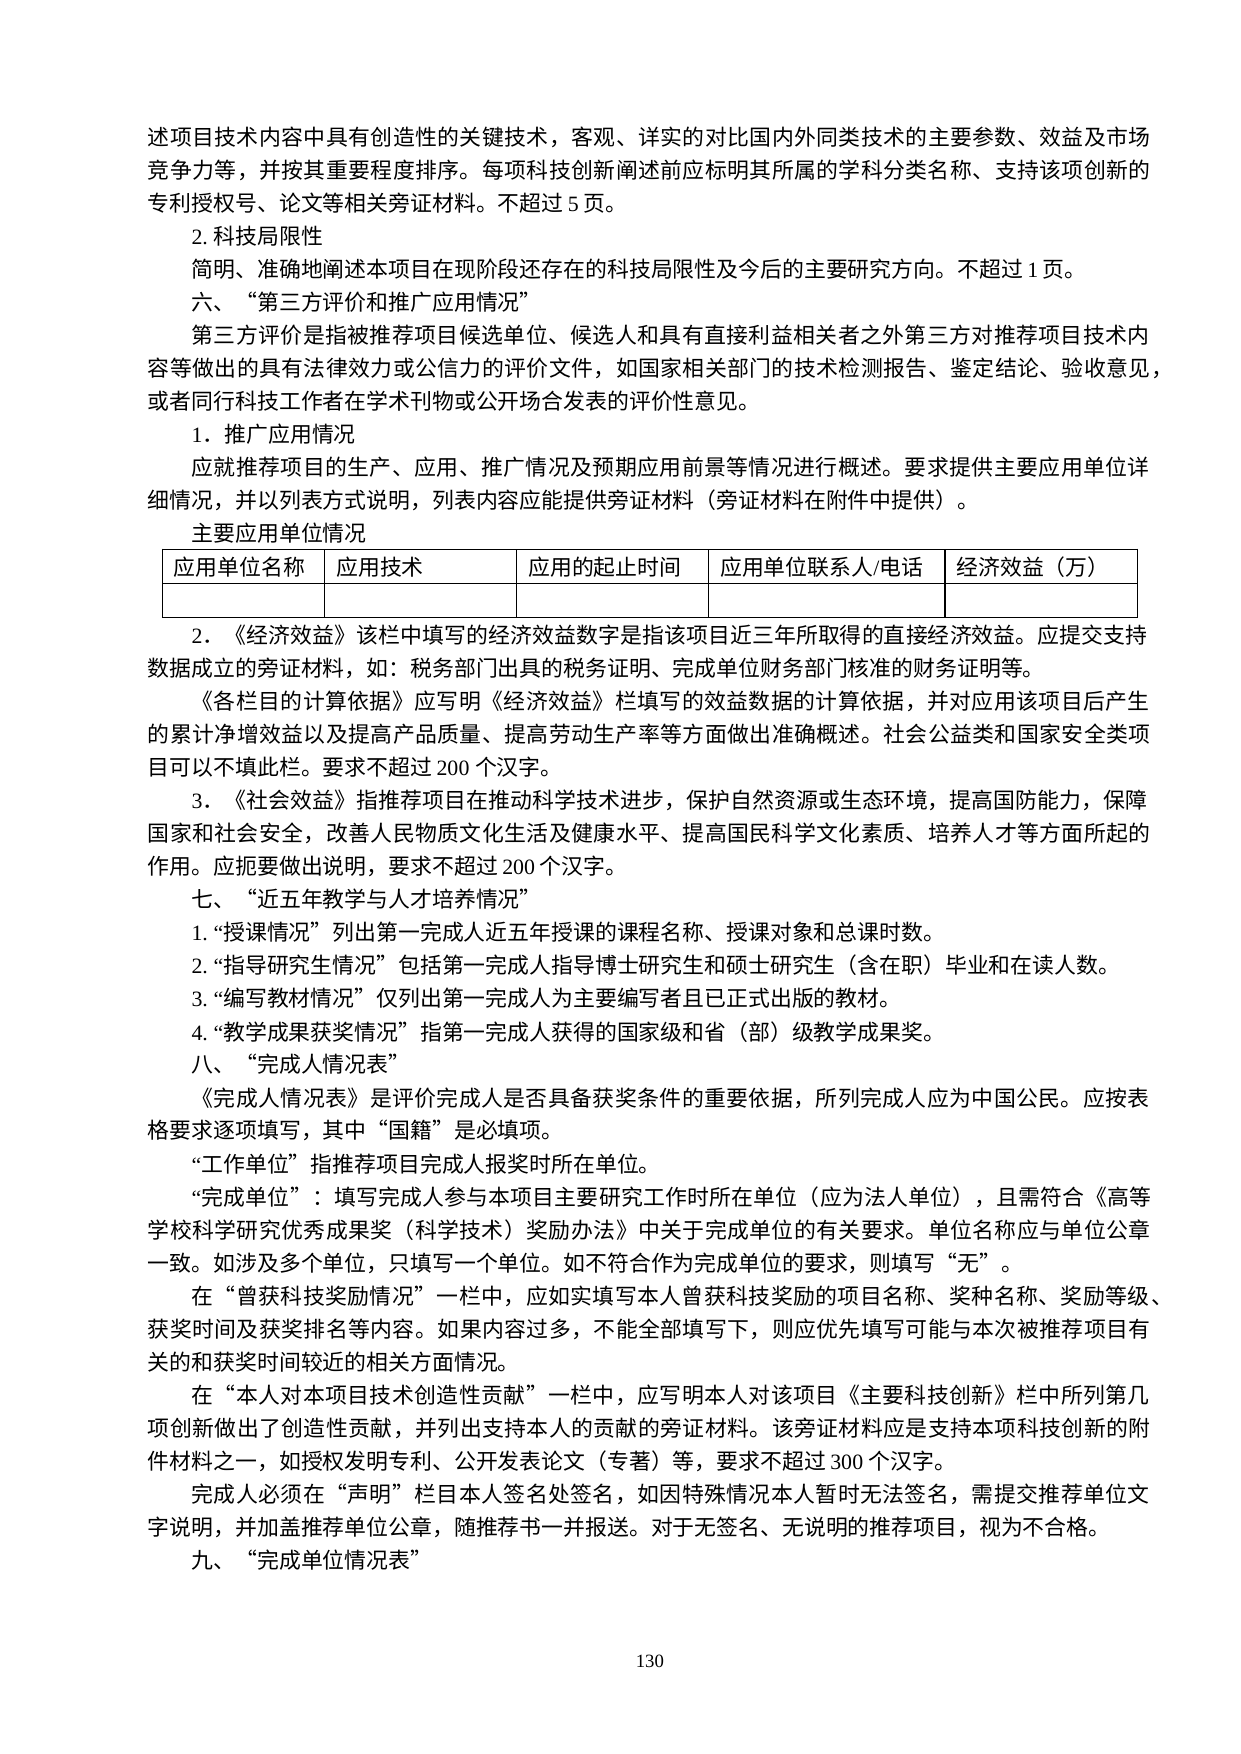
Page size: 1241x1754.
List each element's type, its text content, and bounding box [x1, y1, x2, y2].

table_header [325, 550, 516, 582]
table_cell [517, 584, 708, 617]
text 《完成人情况表》是评价完成人是否具备获奖条件的重要依据，所列完成人应为中国公民。应按表格要求逐项填写，其中“国籍”是必填项。 [148, 1080, 1152, 1146]
text 九、“完成单位情况表” [148, 1542, 1152, 1575]
text 4. “教学成果获奖情况”指第一完成人获得的国家级和省（部）级教学成果奖。 [148, 1014, 1152, 1047]
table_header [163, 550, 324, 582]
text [148, 119, 1152, 218]
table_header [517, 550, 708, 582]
text 应就推荐项目的生产、应用、推广情况及预期应用前景等情况进行概述。要求提供主要应用单位详细情况，并以列表方式说明，列表内容应能提供旁证材料（旁证材料在附件中提供）。 [148, 449, 1152, 515]
text 1. “授课情况”列出第一完成人近五年授课的课程名称、授课对象和总课时数。 [148, 915, 1152, 948]
text 2. “指导研究生情况”包括第一完成人指导博士研究生和硕士研究生（含在职）毕业和在读人数。 [148, 948, 1152, 981]
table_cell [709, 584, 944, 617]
text 3. “编写教材情况”仅列出第一完成人为主要编写者且已正式出版的教材。 [148, 981, 1152, 1014]
text 简明、准确地阐述本项目在现阶段还存在的科技局限性及今后的主要研究方向。不超过1页。 [148, 251, 1152, 284]
text “工作单位”指推荐项目完成人报奖时所在单位。 [148, 1146, 1152, 1179]
text “完成单位”：填写完成人参与本项目主要研究工作时所在单位（应为法人单位），且需符合《高等学校科学研究优秀成果奖（科学技术）奖励办法》中关于完成单位的有关要求。单位名称应与单位公章一致。如涉及多个单位，只填写一个单位。如不符合作为完成单位的要求，则填写“无”。 [148, 1179, 1152, 1278]
text 1．推广应用情况 [148, 416, 1152, 449]
text 六、“第三方评价和推广应用情况” [148, 284, 1152, 317]
text 2. 科技局限性 [148, 218, 1152, 251]
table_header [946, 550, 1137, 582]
text 在“本人对本项目技术创造性贡献”一栏中，应写明本人对该项目《主要科技创新》栏中所列第几项创新做出了创造性贡献，并列出支持本人的贡献的旁证材料。该旁证材料应是支持本项科技创新的附件材料之一，如授权发明专利、公开发表论文（专著）等，要求不超过300 个汉字。 [148, 1377, 1152, 1476]
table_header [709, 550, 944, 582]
text 八、“完成人情况表” [148, 1047, 1152, 1080]
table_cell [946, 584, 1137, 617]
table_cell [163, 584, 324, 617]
text 完成人必须在“声明”栏目本人签名处签名，如因特殊情况本人暂时无法签名，需提交推荐单位文字说明，并加盖推荐单位公章，随推荐书一并报送。对于无签名、无说明的推荐项目，视为不合格。 [148, 1476, 1152, 1542]
text 在“曾获科技奖励情况”一栏中，应如实填写本人曾获科技奖励的项目名称、奖种名称、奖励等级、获奖时间及获奖排名等内容。如果内容过多，不能全部填写下，则应优先填写可能与本次被推荐项目有关的和获奖时间较近的相关方面情况。 [148, 1278, 1152, 1377]
text 七、“近五年教学与人才培养情况” [148, 882, 1152, 915]
text 主要应用单位情况 [148, 515, 1152, 548]
text 第三方评价是指被推荐项目候选单位、候选人和具有直接利益相关者之外第三方对推荐项目技术内容等做出的具有法律效力或公信力的评价文件，如国家相关部门的技术检测报告、鉴定结论、验收意见，或者同行科技工作者在学术刊物或公开场合发表的评价性意见。 [148, 317, 1152, 416]
text 2．《经济效益》该栏中填写的经济效益数字是指该项目近三年所取得的直接经济效益。应提交支持数据成立的旁证材料，如：税务部门出具的税务证明、完成单位财务部门核准的财务证明等。 [148, 618, 1152, 684]
text 3．《社会效益》指推荐项目在推动科学技术进步，保护自然资源或生态环境，提高国防能力，保障国家和社会安全，改善人民物质文化生活及健康水平、提高国民科学文化素质、培养人才等方面所起的作用。应扼要做出说明，要求不超过200个汉字。 [148, 783, 1152, 882]
text 《各栏目的计算依据》应写明《经济效益》栏填写的效益数据的计算依据，并对应用该项目后产生的累计净增效益以及提高产品质量、提高劳动生产率等方面做出准确概述。社会公益类和国家安全类项目可以不填此栏。要求不超过200 个汉字。 [148, 684, 1152, 783]
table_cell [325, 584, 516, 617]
